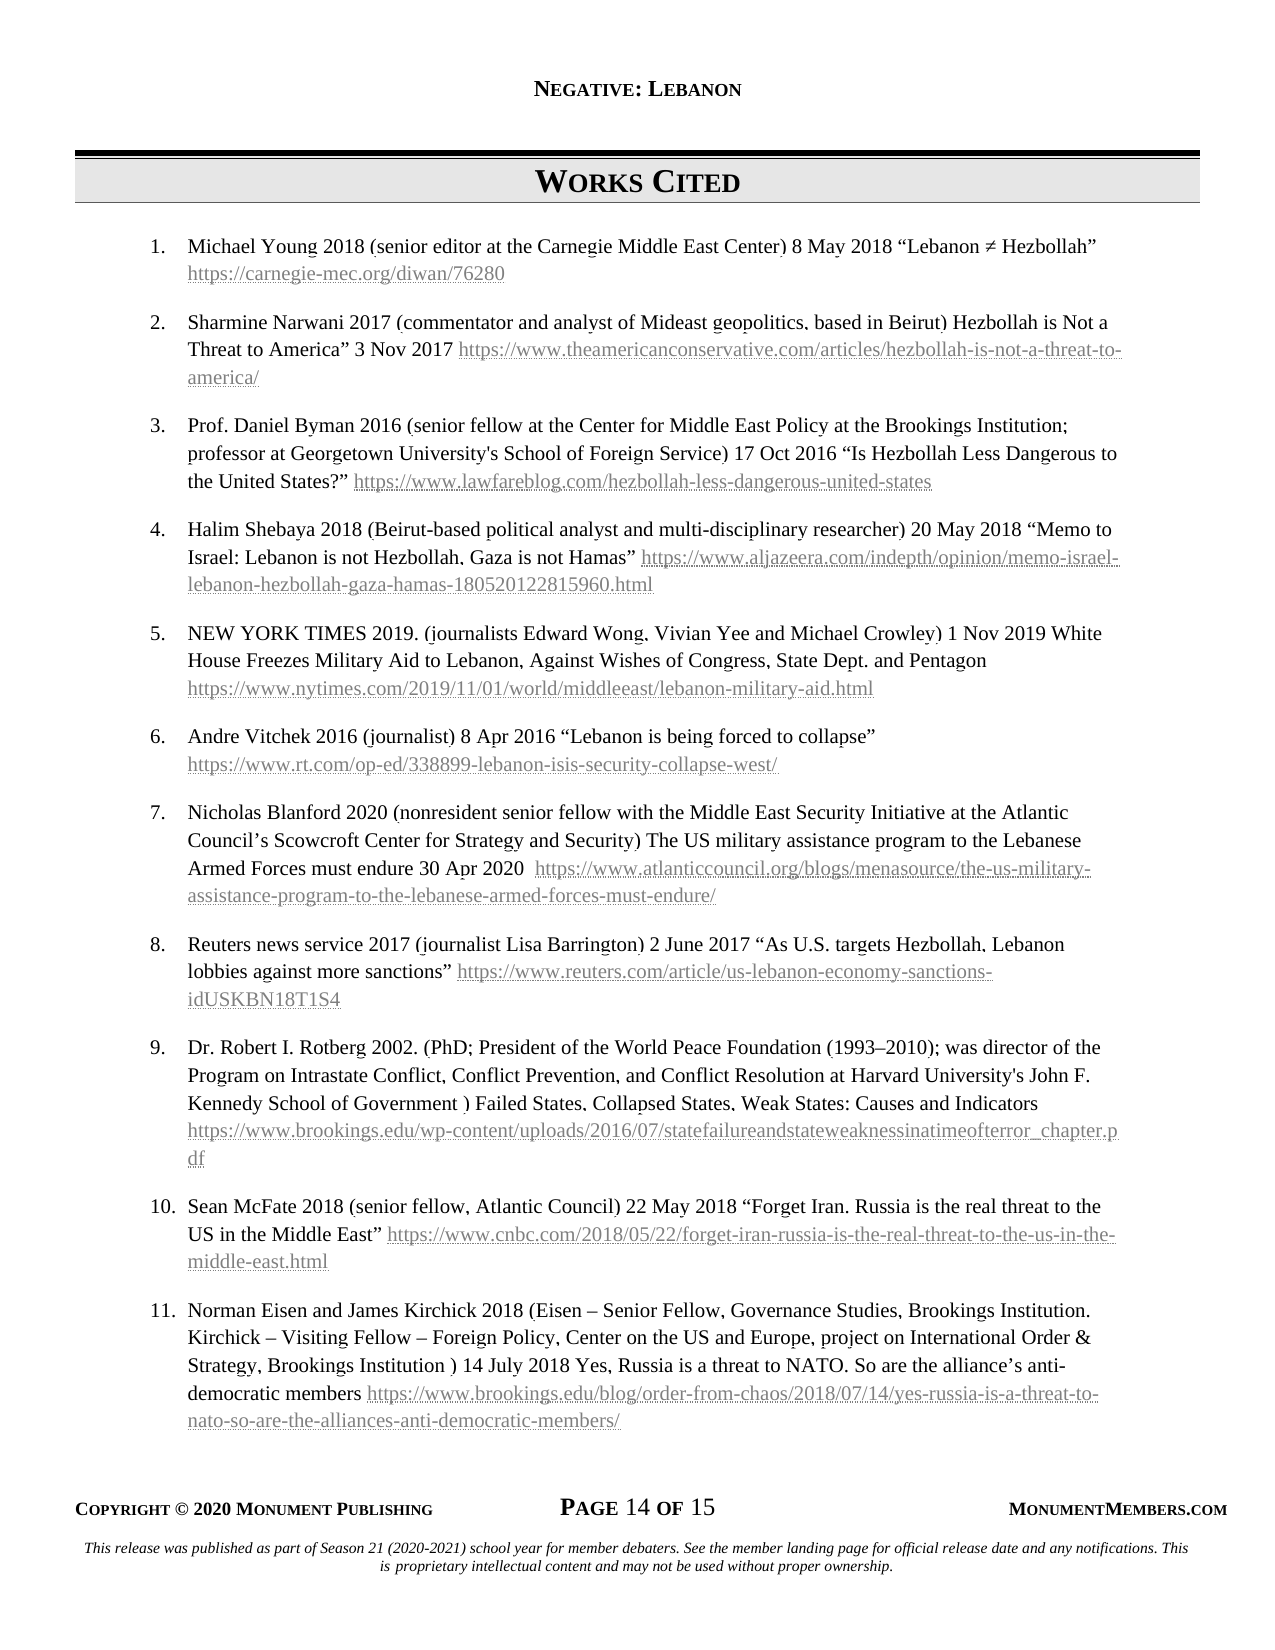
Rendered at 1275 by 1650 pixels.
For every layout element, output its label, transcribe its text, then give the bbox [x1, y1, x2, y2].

text Michael Young 2018 (senior editor at the Carnegie Middle East Center) 8 May 2018 “Lebanon ≠ Hezbollah” https://carnegie-mec.org/diwan/76280 [150, 234, 1125, 285]
title Works Cited [75, 159, 1200, 202]
text Halim Shebaya 2018 (Beirut-based political analyst and multi-disciplinary researcher) 20 May 2018 “Memo to Israel: Lebanon is not Hezbollah, Gaza is not Hamas” https://www.aljazeera.com/indepth/opinion/memo-israel-lebanon-hezbollah-gaza-hamas-180520122815960.html [150, 517, 1125, 596]
text Nicholas Blanford 2020 (nonresident senior fellow with the Middle East Security Initiative at the Atlantic Council’s Scowcroft Center for Strategy and Security) The US military assistance program to the Lebanese Armed Forces must endure 30 Apr 2020 https://www.atlanticcouncil.org/blogs/menasource/the-us-military-assistance-program-to-the-lebanese-armed-forces-must-endure/ [150, 800, 1125, 907]
text Prof. Daniel Byman 2016 (senior fellow at the Center for Middle East Policy at the Brookings Institution; professor at Georgetown University's School of Foreign Service) 17 Oct 2016 “Is Hezbollah Less Dangerous to the United States?” https://www.lawfareblog.com/hezbollah-less-dangerous-united-states [150, 413, 1125, 493]
text Dr. Robert I. Rotberg 2002. (PhD; President of the World Peace Foundation (1993–2010); was director of the Program on Intrastate Conflict, Conflict Prevention, and Conflict Resolution at Harvard University's John F. Kennedy School of Government ) Failed States, Collapsed States, Weak States: Causes and Indicators https://www.brookings.edu/wp-content/uploads/2016/07/statefailureandstateweaknessinatimeofterror_chapter.pdf [150, 1035, 1125, 1170]
text Reuters news service 2017 (journalist Lisa Barrington) 2 June 2017 “As U.S. targets Hezbollah, Lebanon lobbies against more sanctions” https://www.reuters.com/article/us-lebanon-economy-sanctions-idUSKBN18T1S4 [150, 932, 1125, 1011]
text Norman Eisen and James Kirchick 2018 (Eisen – Senior Fellow, Governance Studies, Brookings Institution. Kirchick – Visiting Fellow – Foreign Policy, Center on the US and Europe, project on International Order & Strategy, Brookings Institution ) 14 July 2018 Yes, Russia is a threat to NATO. So are the alliance’s anti-democratic members https://www.brookings.edu/blog/order-from-chaos/2018/07/14/yes-russia-is-a-threat-to-nato-so-are-the-alliances-anti-democratic-members/ [150, 1298, 1125, 1432]
text Sharmine Narwani 2017 (commentator and analyst of Mideast geopolitics, based in Beirut) Hezbollah is Not a Threat to America” 3 Nov 2017 https://www.theamericanconservative.com/articles/hezbollah-is-not-a-threat-to-america/ [150, 310, 1125, 389]
text Sean McFate 2018 (senior fellow, Atlantic Council) 22 May 2018 “Forget Iran. Russia is the real threat to the US in the Middle East” https://www.cnbc.com/2018/05/22/forget-iran-russia-is-the-real-threat-to-the-us-in-the-middle-east.html [150, 1194, 1125, 1273]
text NEW YORK TIMES 2019. (journalists Edward Wong, Vivian Yee and Michael Crowley) 1 Nov 2019 White House Freezes Military Aid to Lebanon, Against Wishes of Congress, State Dept. and Pentagon https://www.nytimes.com/2019/11/01/world/middleeast/lebanon-military-aid.html [150, 621, 1125, 700]
text Andre Vitchek 2016 (journalist) 8 Apr 2016 “Lebanon is being forced to collapse” https://www.rt.com/op-ed/338899-lebanon-isis-security-collapse-west/ [150, 724, 1125, 776]
